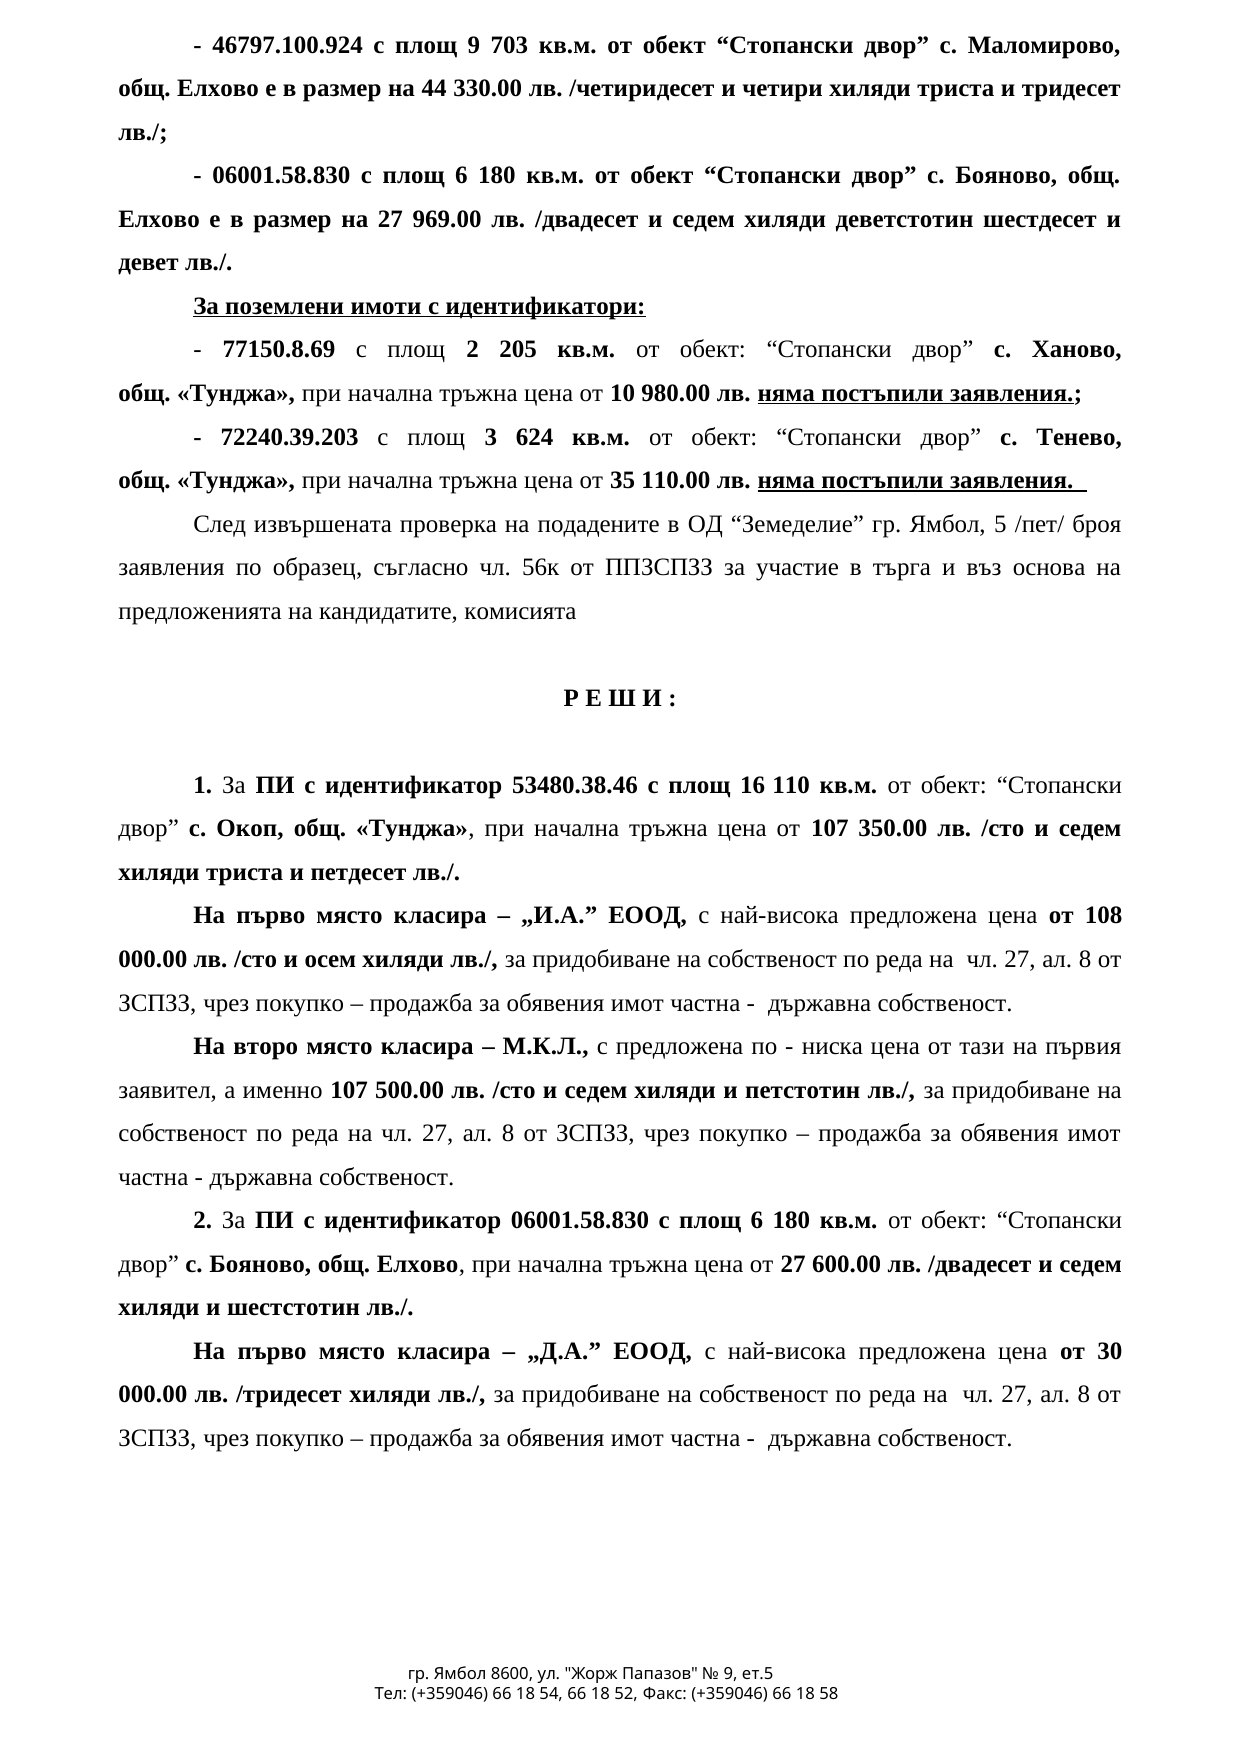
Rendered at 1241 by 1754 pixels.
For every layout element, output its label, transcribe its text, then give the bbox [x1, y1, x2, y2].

text На второ място класира – М.К.Л., с предложена по - ниска цена от тази на първия заявител, а именно 107 500.00 лв. /сто и седем хиляди и петстотин лв./, за придобиване на собственост по реда на чл. 27, ал. 8 от ЗСПЗЗ, чрез покупко – продажба за обявения имот частна - държавна собственост. [118, 1031, 1122, 1191]
text - 77150.8.69 с площ 2 205 кв.м. от обект: “Стопански двор” с. Ханово, общ. «Тунджа», при начална тръжна цена от 10 980.00 лв. няма постъпили заявления.; [118, 334, 1122, 407]
text 1. За ПИ с идентификатор 53480.38.46 с площ 16 110 кв.м. от обект: “Стопански двор” с. Окоп, общ. «Тунджа», при начална тръжна цена от 107 350.00 лв. /сто и седем хиляди триста и петдесет лв./. [118, 770, 1122, 886]
text - 72240.39.203 с площ 3 624 кв.м. от обект: “Стопански двор” с. Тенево, общ. «Тунджа», при начална тръжна цена от 35 110.00 лв. няма постъпили заявления. [118, 421, 1122, 494]
text За поземлени имоти с идентификатори: [118, 291, 1122, 320]
text На първо място класира – „Д.А.” ЕООД, с най-висока предложена цена от 30 000.00 лв. /тридесет хиляди лв./, за придобиване на собственост по реда на чл. 27, ал. 8 от ЗСПЗЗ, чрез покупко – продажба за обявения имот частна - държавна собственост. [118, 1336, 1122, 1452]
text 2. За ПИ с идентификатор 06001.58.830 с площ 6 180 кв.м. от обект: “Стопански двор” с. Бояново, общ. Елхово, при начална тръжна цена от 27 600.00 лв. /двадесет и седем хиляди и шестстотин лв./. [118, 1205, 1122, 1321]
text На първо място класира – „И.А.” ЕООД, с най-висока предложена цена от 108 000.00 лв. /сто и осем хиляди лв./, за придобиване на собственост по реда на чл. 27, ал. 8 от ЗСПЗЗ, чрез покупко – продажба за обявения имот частна - държавна собственост. [118, 900, 1122, 1017]
text - 46797.100.924 с площ 9 703 кв.м. от обект “Стопански двор” с. Маломирово, общ. Елхово е в размер на 44 330.00 лв. /четиридесет и четири хиляди триста и тридесет лв./; [118, 29, 1122, 146]
text Р Е Ш И : [118, 683, 1122, 712]
text След извършената проверка на подадените в ОД “Земеделие” гр. Ямбол, 5 /пет/ броя заявления по образец, съгласно чл. 56к от ППЗСПЗЗ за участие в търга и въз основа на предложенията на кандидатите, комисията [118, 508, 1122, 625]
text - 06001.58.830 с площ 6 180 кв.м. от обект “Стопански двор” с. Бояново, общ. Елхово е в размер на 27 969.00 лв. /двадесет и седем хиляди деветстотин шестдесет и девет лв./. [118, 160, 1122, 276]
